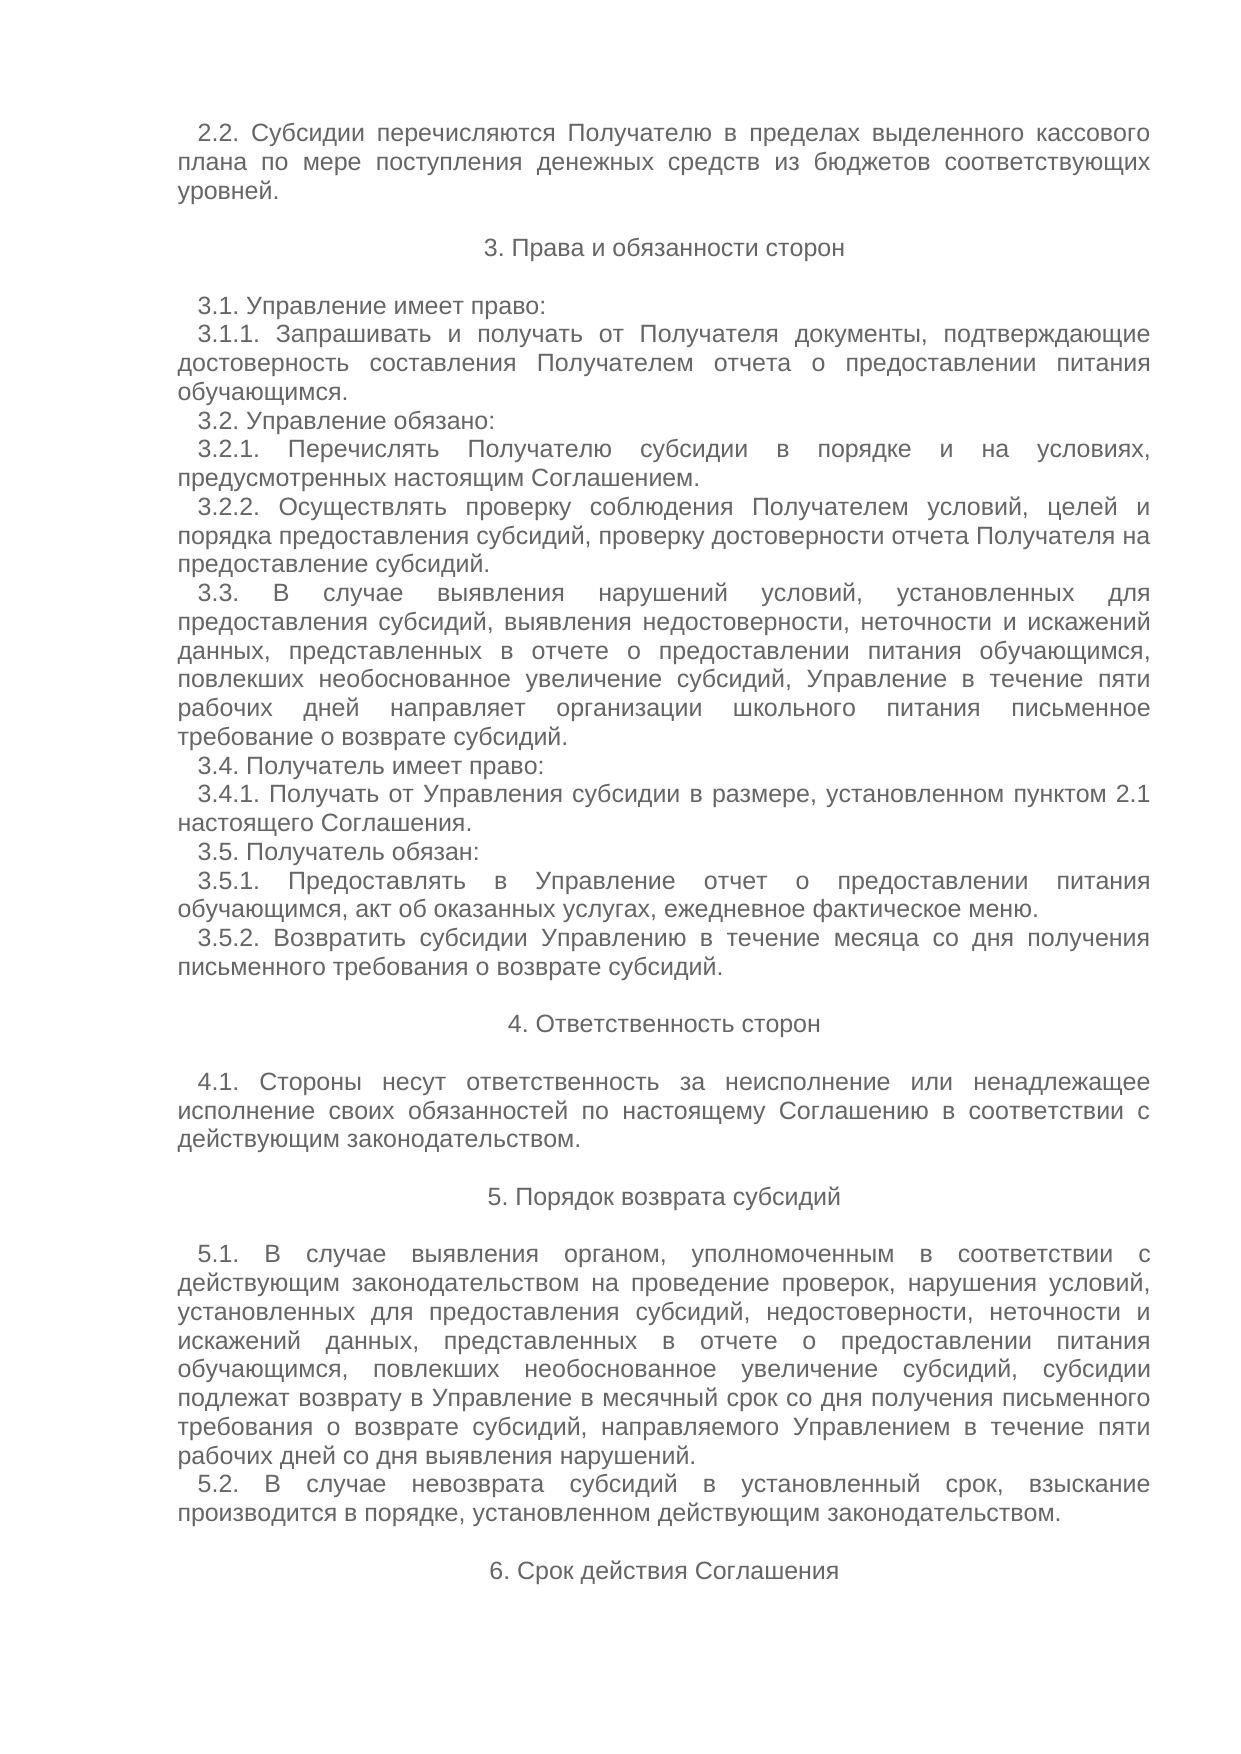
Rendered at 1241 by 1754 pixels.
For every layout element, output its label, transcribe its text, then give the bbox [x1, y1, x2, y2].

text 5. Порядок возврата субсидий [177, 1182, 1152, 1211]
text 3.1. Управление имеет право: [177, 291, 1152, 319]
text 3.2.2. Осуществлять проверку соблюдения Получателем условий, целей и порядка предоставления субсидий, проверку достоверности отчета Получателя на предоставление субсидий. [177, 492, 1152, 578]
text 3.2.1. Перечислять Получателю субсидии в порядке и на условиях, предусмотренных настоящим Соглашением. [177, 434, 1152, 492]
text 5.1. В случае выявления органом, уполномоченным в соответствии с действующим законодательством на проведение проверок, нарушения условий, установленных для предоставления субсидий, недостоверности, неточности и искажений данных, представленных в отчете о предоставлении питания обучающимся, повлекших необоснованное увеличение субсидий, субсидии подлежат возврату в Управление в месячный срок со дня получения письменного требования о возврате субсидий, направляемого Управлением в течение пяти рабочих дней со дня выявления нарушений. [177, 1239, 1152, 1469]
text 3.5.1. Предоставлять в Управление отчет о предоставлении питания обучающимся, акт об оказанных услугах, ежедневное фактическое меню. [177, 866, 1152, 923]
text 2.2. Субсидии перечисляются Получателю в пределах выделенного кассового плана по мере поступления денежных средств из бюджетов соответствующих уровней. [177, 118, 1152, 204]
text 5.2. В случае невозврата субсидий в установленный срок, взыскание производится в порядке, установленном действующим законодательством. [177, 1469, 1152, 1527]
text 3. Права и обязанности сторон [177, 233, 1152, 262]
text 6. Срок действия Соглашения [177, 1556, 1152, 1584]
text 3.5.2. Возвратить субсидии Управлению в течение месяца со дня получения письменного требования о возврате субсидий. [177, 923, 1152, 981]
text 3.5. Получатель обязан: [177, 837, 1152, 866]
text 3.2. Управление обязано: [177, 406, 1152, 434]
text 3.4.1. Получать от Управления субсидии в размере, установленном пунктом 2.1 настоящего Соглашения. [177, 779, 1152, 837]
text 4. Ответственность сторон [177, 1009, 1152, 1038]
text 3.1.1. Запрашивать и получать от Получателя документы, подтверждающие достоверность составления Получателем отчета о предоставлении питания обучающимся. [177, 319, 1152, 406]
text 3.3. В случае выявления нарушений условий, установленных для предоставления субсидий, выявления недостоверности, неточности и искажений данных, представленных в отчете о предоставлении питания обучающимся, повлекших необоснованное увеличение субсидий, Управление в течение пяти рабочих дней направляет организации школьного питания письменное требование о возврате субсидий. [177, 578, 1152, 751]
text 3.4. Получатель имеет право: [177, 751, 1152, 779]
text 4.1. Стороны несут ответственность за неисполнение или ненадлежащее исполнение своих обязанностей по настоящему Соглашению в соответствии с действующим законодательством. [177, 1067, 1152, 1153]
